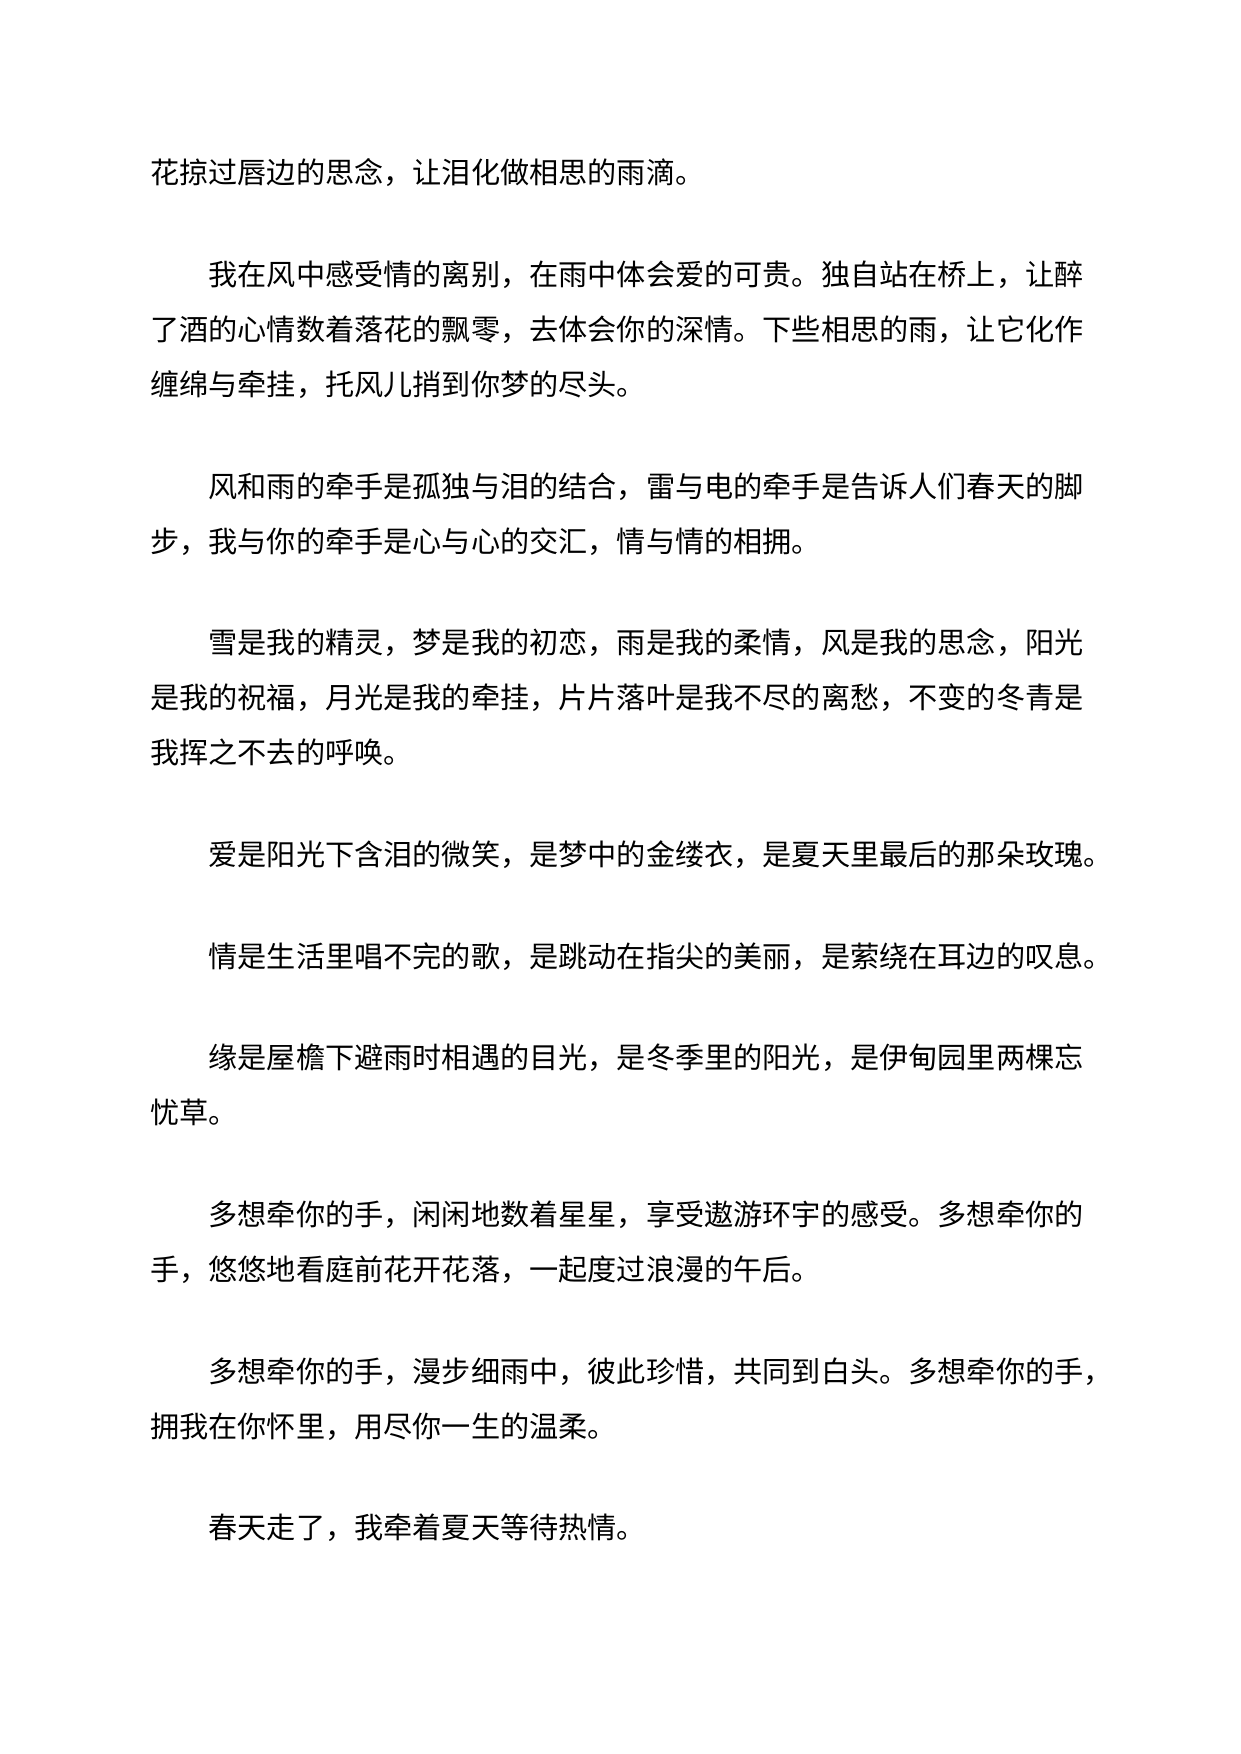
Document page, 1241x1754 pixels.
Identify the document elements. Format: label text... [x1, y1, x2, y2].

text 雪是我的精灵，梦是我的初恋，雨是我的柔情，风是我的思念，阳光是我的祝福，月光是我的牵挂，片片落叶是我不尽的离愁，不变的冬青是我挥之不去的呼唤。 [150, 620, 1090, 772]
text 爱是阳光下含泪的微笑，是梦中的金缕衣，是夏天里最后的那朵玫瑰。 [150, 832, 1090, 874]
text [150, 150, 1090, 192]
text 我在风中感受情的离别，在雨中体会爱的可贵。独自站在桥上，让醉了酒的心情数着落花的飘零，去体会你的深情。下些相思的雨，让它化作缠绵与牵挂，托风儿捎到你梦的尽头。 [150, 252, 1090, 404]
text 情是生活里唱不完的歌，是跳动在指尖的美丽，是萦绕在耳边的叹息。 [150, 933, 1090, 976]
text 多想牵你的手，闲闲地数着星星，享受遨游环宇的感受。多想牵你的手，悠悠地看庭前花开花落，一起度过浪漫的午后。 [150, 1192, 1090, 1289]
text 多想牵你的手，漫步细雨中，彼此珍惜，共同到白头。多想牵你的手，拥我在你怀里，用尽你一生的温柔。 [150, 1348, 1090, 1446]
text 春天走了，我牵着夏天等待热情。 [150, 1505, 1090, 1547]
text 缘是屋檐下避雨时相遇的目光，是冬季里的阳光，是伊甸园里两棵忘忧草。 [150, 1035, 1090, 1132]
text 风和雨的牵手是孤独与泪的结合，雷与电的牵手是告诉人们春天的脚步，我与你的牵手是心与心的交汇，情与情的相拥。 [150, 463, 1090, 561]
